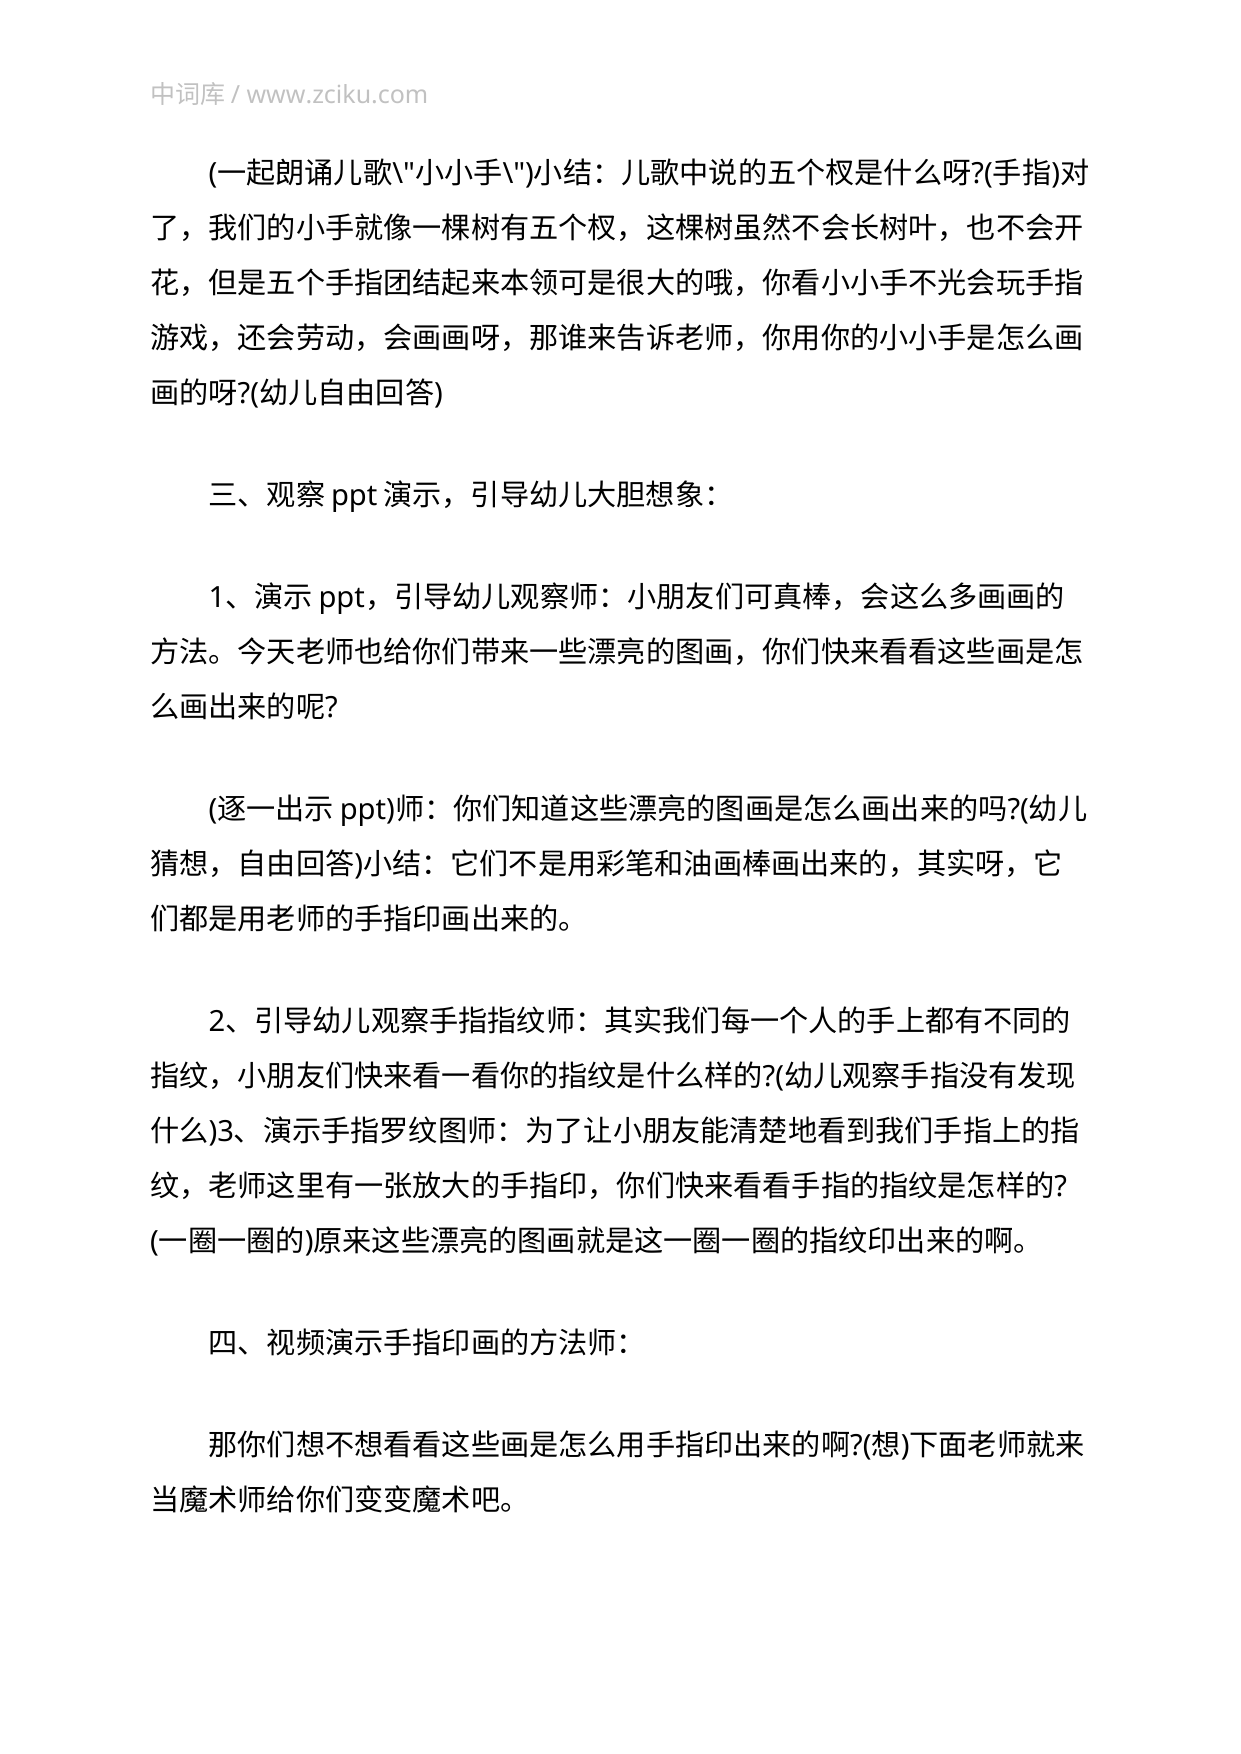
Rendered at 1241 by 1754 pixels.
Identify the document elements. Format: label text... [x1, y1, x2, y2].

text 那你们想不想看看这些画是怎么用手指印出来的啊?(想)下面老师就来当魔术师给你们变变魔术吧。 [150, 1421, 1090, 1518]
text 三、观察ppt演示，引导幼儿大胆想象： [150, 472, 1090, 514]
text 2、引导幼儿观察手指指纹师：其实我们每一个人的手上都有不同的指纹，小朋友们快来看一看你的指纹是什么样的?(幼儿观察手指没有发现什么)3、演示手指罗纹图师：为了让小朋友能清楚地看到我们手指上的指纹，老师这里有一张放大的手指印，你们快来看看手指的指纹是怎样的?(一圈一圈的)原来这些漂亮的图画就是这一圈一圈的指纹印出来的啊。 [150, 997, 1090, 1260]
text 四、视频演示手指印画的方法师： [150, 1319, 1090, 1362]
text (逐一出示ppt)师：你们知道这些漂亮的图画是怎么画出来的吗?(幼儿猜想，自由回答)小结：它们不是用彩笔和油画棒画出来的，其实呀，它们都是用老师的手指印画出来的。 [150, 786, 1090, 938]
text (一起朗诵儿歌\"小小手\")小结：儿歌中说的五个杈是什么呀?(手指)对了，我们的小手就像一棵树有五个杈，这棵树虽然不会长树叶，也不会开花，但是五个手指团结起来本领可是很大的哦，你看小小手不光会玩手指游戏，还会劳动，会画画呀，那谁来告诉老师，你用你的小小手是怎么画画的呀?(幼儿自由回答) [150, 150, 1090, 412]
text 1、演示ppt，引导幼儿观察师：小朋友们可真棒，会这么多画画的方法。今天老师也给你们带来一些漂亮的图画，你们快来看看这些画是怎么画出来的呢? [150, 574, 1090, 726]
